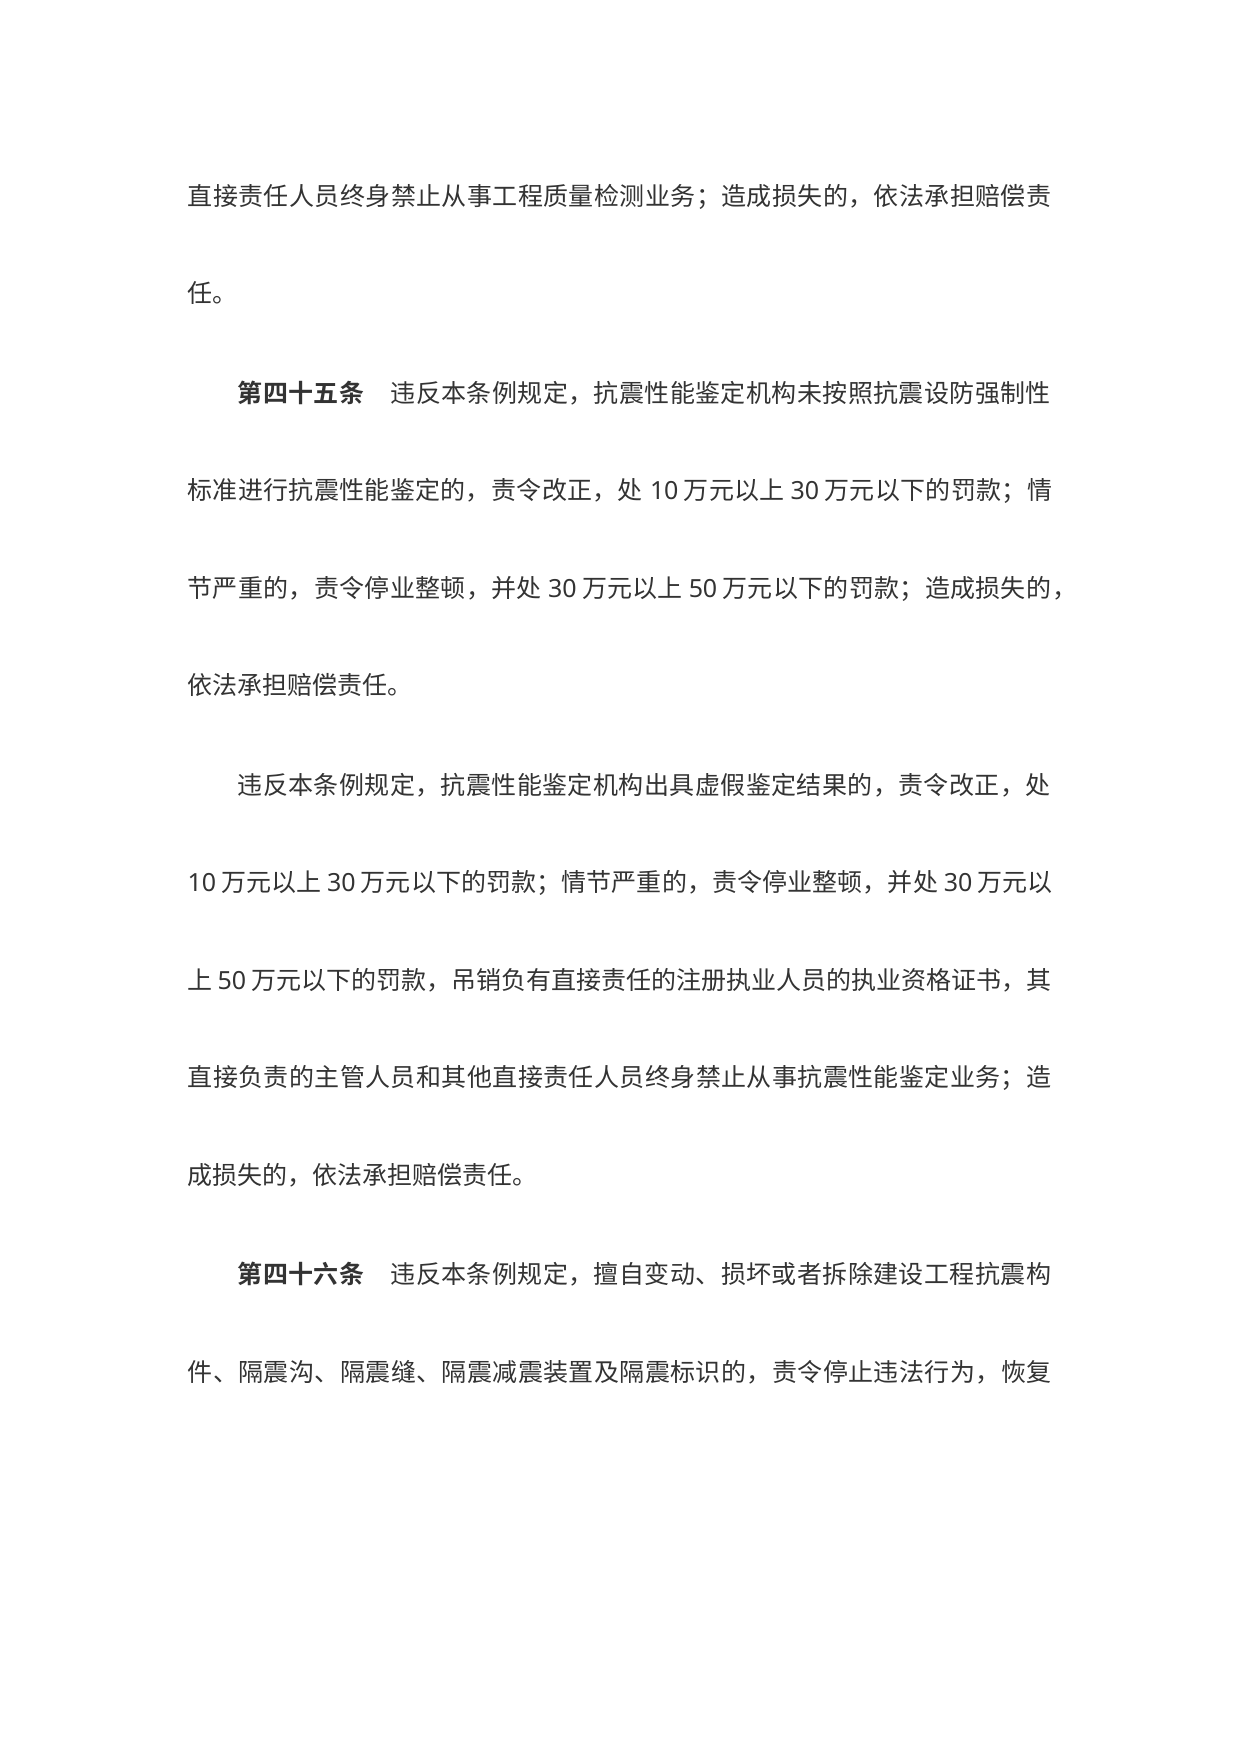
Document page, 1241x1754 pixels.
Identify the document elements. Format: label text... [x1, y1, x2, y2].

text 第四十五条 违反本条例规定，抗震性能鉴定机构未按照抗震设防强制性标准进行抗震性能鉴定的，责令改正，处10万元以上30万元以下的罚款；情节严重的，责令停业整顿，并处30万元以上50万元以下的罚款；造成损失的，依法承担赔偿责任。 [187, 359, 1053, 716]
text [187, 1240, 1053, 1403]
text 违反本条例规定，抗震性能鉴定机构出具虚假鉴定结果的，责令改正，处10万元以上30万元以下的罚款；情节严重的，责令停业整顿，并处30万元以上50万元以下的罚款，吊销负有直接责任的注册执业人员的执业资格证书，其直接负责的主管人员和其他直接责任人员终身禁止从事抗震性能鉴定业务；造成损失的，依法承担赔偿责任。 [187, 751, 1053, 1206]
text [187, 162, 1053, 324]
